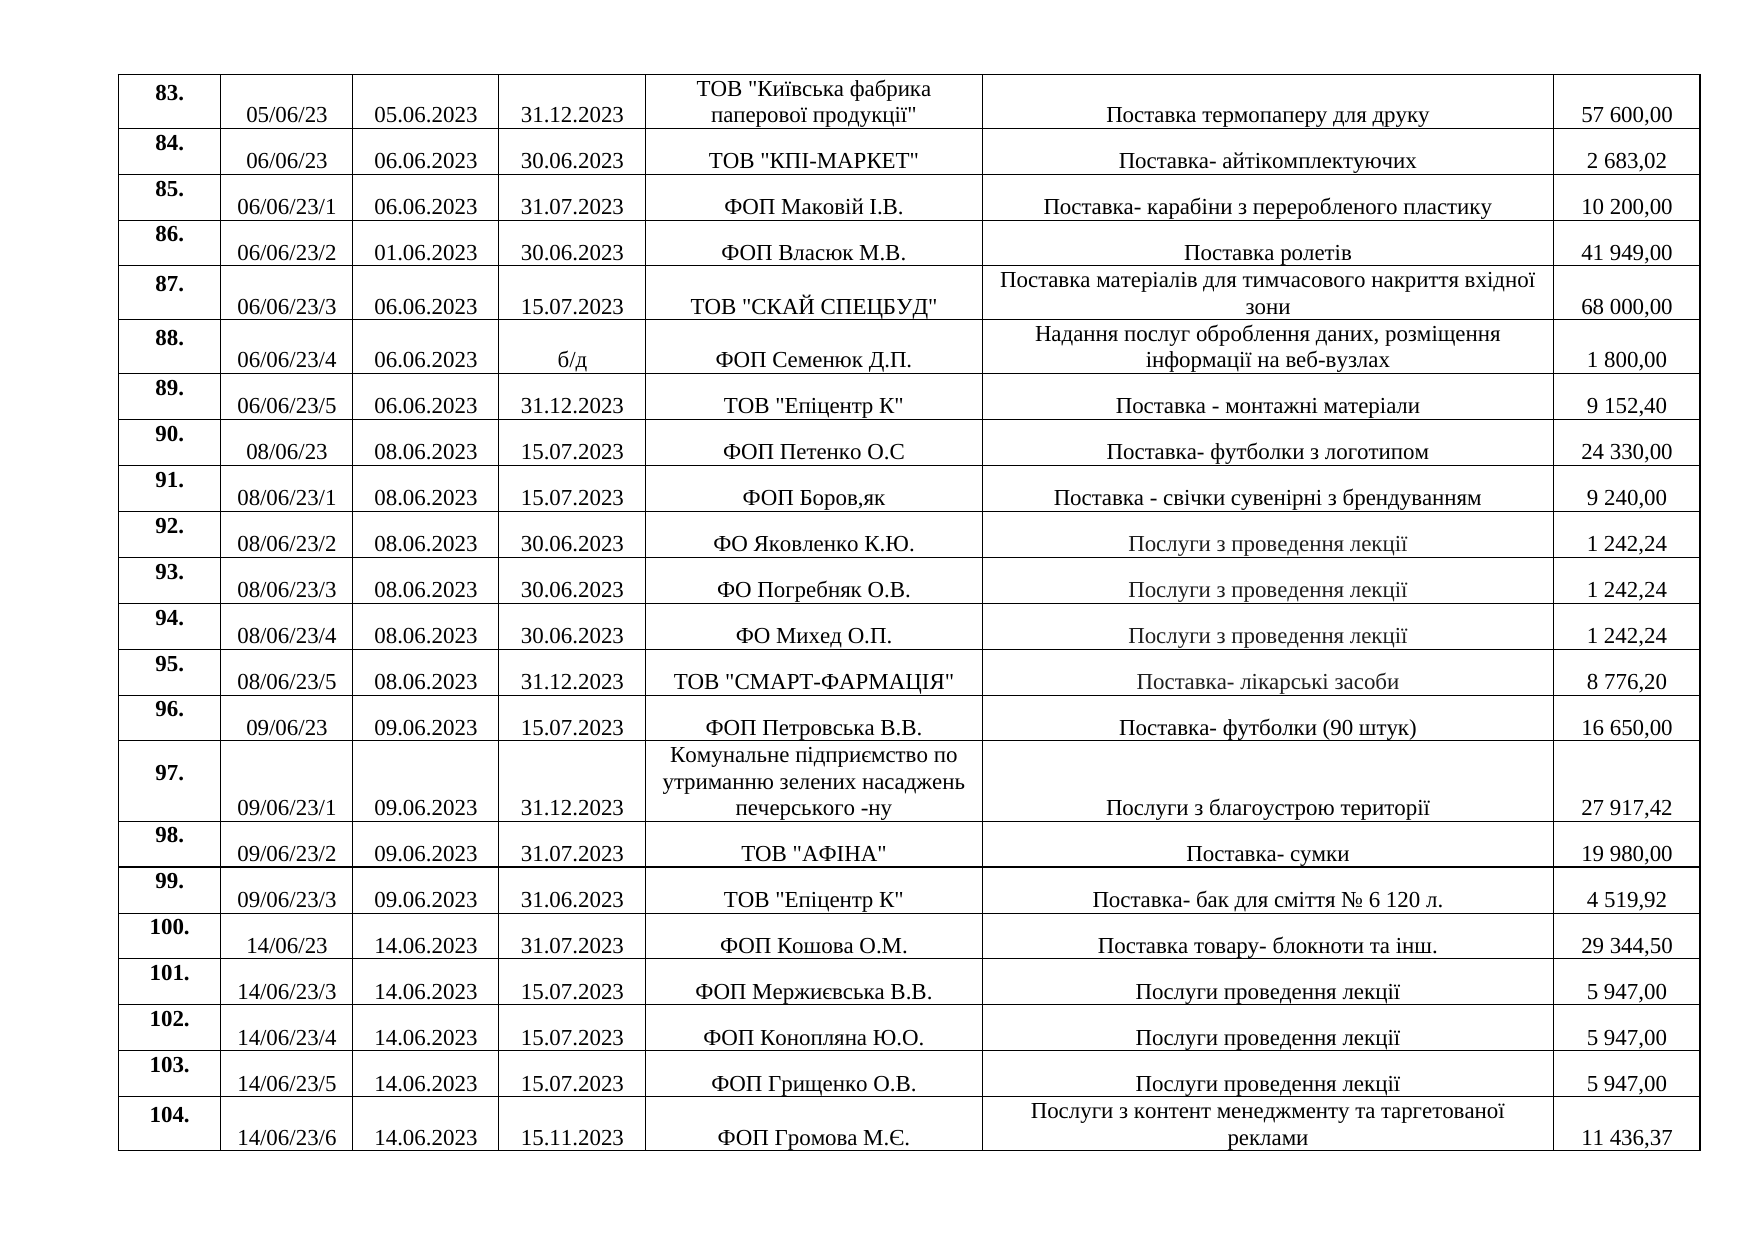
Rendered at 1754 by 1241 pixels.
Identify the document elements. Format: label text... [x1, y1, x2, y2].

table_cell 29 344,50 [1554, 914, 1699, 958]
table_cell 57 600,00 [1554, 75, 1699, 128]
table_cell ФОП Семенюк Д.П. [646, 320, 982, 373]
table_cell 14.06.2023 [353, 1097, 498, 1150]
table_cell 1 800,00 [1554, 320, 1699, 373]
table_cell 84. [119, 129, 220, 173]
table_cell ФО Яковленко К.Ю. [646, 512, 982, 557]
table_cell 83. [119, 75, 220, 128]
table_cell ФОП Петенко О.С [646, 420, 982, 465]
table_cell 15.07.2023 [499, 266, 645, 319]
table_cell 87. [119, 266, 220, 319]
table_cell 08/06/23/4 [221, 604, 352, 648]
table_cell 14/06/23/6 [221, 1097, 352, 1150]
table_cell 14.06.2023 [353, 959, 498, 1004]
table_cell 1 242,24 [1554, 558, 1699, 603]
table_cell 08/06/23/1 [221, 466, 352, 511]
table_cell 14/06/23/5 [221, 1051, 352, 1096]
table_cell 09/06/23 [221, 696, 352, 740]
table_cell ТОВ "КПІ-МАРКЕТ" [646, 129, 982, 173]
table_cell 08.06.2023 [353, 650, 498, 694]
table_cell Послуги з проведення лекції [983, 512, 1553, 557]
table_cell Поставка матеріалів для тимчасового накриття вхідної зони [983, 266, 1553, 319]
table_cell Послуги з контент менеджменту та таргетованої реклами [983, 1097, 1553, 1150]
table_cell Послуги проведення лекції [983, 1005, 1553, 1050]
table_cell ТОВ "СМАРТ-ФАРМАЦІЯ" [646, 650, 982, 694]
table_cell 31.12.2023 [499, 374, 645, 419]
table_cell 08.06.2023 [353, 466, 498, 511]
table_cell 14/06/23 [221, 914, 352, 958]
table_cell 1 242,24 [1554, 604, 1699, 648]
table_cell 15.07.2023 [499, 959, 645, 1004]
table_cell 30.06.2023 [499, 221, 645, 265]
table_cell Послуги проведення лекції [983, 959, 1553, 1004]
table_cell 93. [119, 558, 220, 603]
table_cell 09.06.2023 [353, 696, 498, 740]
table_cell 08.06.2023 [353, 420, 498, 465]
table_cell 06/06/23/4 [221, 320, 352, 373]
table_cell 09.06.2023 [353, 868, 498, 912]
table_cell Послуги з проведення лекції [983, 604, 1553, 648]
table_cell 95. [119, 650, 220, 694]
table_cell 09/06/23/1 [221, 741, 352, 821]
table_cell ФОП Мержиєвська В.В. [646, 959, 982, 1004]
table_cell 31.07.2023 [499, 822, 645, 866]
table_cell 99. [119, 868, 220, 912]
table_cell 30.06.2023 [499, 604, 645, 648]
table_cell ТОВ "АФІНА" [646, 822, 982, 866]
table_cell 91. [119, 466, 220, 511]
table_cell 09/06/23/2 [221, 822, 352, 866]
table_cell 5 947,00 [1554, 1051, 1699, 1096]
table_cell 2 683,02 [1554, 129, 1699, 173]
table_cell ТОВ "Епіцентр К" [646, 868, 982, 912]
table_cell 06.06.2023 [353, 374, 498, 419]
table_cell 96. [119, 696, 220, 740]
table_cell ФО Погребняк О.В. [646, 558, 982, 603]
table_cell б/д [499, 320, 645, 373]
table_cell Поставка термопаперу для друку [983, 75, 1553, 128]
table_cell Поставка- сумки [983, 822, 1553, 866]
table_cell 27 917,42 [1554, 741, 1699, 821]
table_cell 08/06/23/3 [221, 558, 352, 603]
table_cell Поставка- футболки з логотипом [983, 420, 1553, 465]
table_cell 68 000,00 [1554, 266, 1699, 319]
table_cell 92. [119, 512, 220, 557]
table_cell 24 330,00 [1554, 420, 1699, 465]
table_cell ФО Михед О.П. [646, 604, 982, 648]
table_cell Поставка- карабіни з переробленого пластику [983, 175, 1553, 219]
table_cell 14.06.2023 [353, 914, 498, 958]
table_cell 09.06.2023 [353, 822, 498, 866]
table_cell 5 947,00 [1554, 1005, 1699, 1050]
table_cell Послуги проведення лекції [983, 1051, 1553, 1096]
table_cell 08/06/23 [221, 420, 352, 465]
table_cell 08.06.2023 [353, 512, 498, 557]
table_cell 31.07.2023 [499, 914, 645, 958]
table_cell 101. [119, 959, 220, 1004]
table_cell 1 242,24 [1554, 512, 1699, 557]
table_cell 14.06.2023 [353, 1005, 498, 1050]
table_cell 06.06.2023 [353, 266, 498, 319]
table_cell 15.07.2023 [499, 466, 645, 511]
table_cell Послуги з благоустрою території [983, 741, 1553, 821]
table_cell Поставка ролетів [983, 221, 1553, 265]
table_cell 94. [119, 604, 220, 648]
table_cell 08.06.2023 [353, 558, 498, 603]
table_cell 09.06.2023 [353, 741, 498, 821]
table_cell 06.06.2023 [353, 320, 498, 373]
table_cell 14/06/23/3 [221, 959, 352, 1004]
table_cell 41 949,00 [1554, 221, 1699, 265]
table_cell 10 200,00 [1554, 175, 1699, 219]
table_cell 85. [119, 175, 220, 219]
table_cell 88. [119, 320, 220, 373]
table_cell Поставка - монтажні матеріали [983, 374, 1553, 419]
table_cell 06/06/23/5 [221, 374, 352, 419]
table_cell 05/06/23 [221, 75, 352, 128]
table_cell 100. [119, 914, 220, 958]
table_cell 86. [119, 221, 220, 265]
table_cell 06/06/23 [221, 129, 352, 173]
table_cell 31.06.2023 [499, 868, 645, 912]
table_cell ФОП Маковій І.В. [646, 175, 982, 219]
table_cell 06/06/23/2 [221, 221, 352, 265]
table_cell 30.06.2023 [499, 512, 645, 557]
table_cell ФОП Кошова О.М. [646, 914, 982, 958]
table_cell Поставка- футболки (90 штук) [983, 696, 1553, 740]
table_cell 01.06.2023 [353, 221, 498, 265]
table_cell ФОП Власюк М.В. [646, 221, 982, 265]
table_cell Поставка- лікарські засоби [983, 650, 1553, 694]
table_cell 15.07.2023 [499, 696, 645, 740]
table_cell ФОП Боров,як [646, 466, 982, 511]
table_cell Поставка- айтікомплектуючих [983, 129, 1553, 173]
table_cell 15.11.2023 [499, 1097, 645, 1150]
table_cell 4 519,92 [1554, 868, 1699, 912]
table_cell 98. [119, 822, 220, 866]
table_cell 104. [119, 1097, 220, 1150]
table_cell ТОВ "Київська фабрика паперової продукції" [646, 75, 982, 128]
table_cell 5 947,00 [1554, 959, 1699, 1004]
table_cell 08/06/23/2 [221, 512, 352, 557]
table_cell Надання послуг оброблення даних, розміщення інформації на веб-вузлах [983, 320, 1553, 373]
table_cell 31.07.2023 [499, 175, 645, 219]
table_cell 19 980,00 [1554, 822, 1699, 866]
table_cell 89. [119, 374, 220, 419]
table_cell 08.06.2023 [353, 604, 498, 648]
table_cell Поставка - свічки сувенірні з брендуванням [983, 466, 1553, 511]
table_cell 97. [119, 741, 220, 821]
table_cell Поставка товару- блокноти та інш. [983, 914, 1553, 958]
table_cell 06/06/23/1 [221, 175, 352, 219]
table_cell 15.07.2023 [499, 420, 645, 465]
table_cell ФОП Петровська В.В. [646, 696, 982, 740]
table_cell 16 650,00 [1554, 696, 1699, 740]
table_cell ТОВ "Епіцентр К" [646, 374, 982, 419]
table_cell 11 436,37 [1554, 1097, 1699, 1150]
table_cell 08/06/23/5 [221, 650, 352, 694]
table_cell 31.12.2023 [499, 650, 645, 694]
table_cell 8 776,20 [1554, 650, 1699, 694]
table_cell 06.06.2023 [353, 175, 498, 219]
table_cell 103. [119, 1051, 220, 1096]
table_cell 90. [119, 420, 220, 465]
table_cell 9 152,40 [1554, 374, 1699, 419]
table_cell ТОВ "СКАЙ СПЕЦБУД" [646, 266, 982, 319]
table_cell 06/06/23/3 [221, 266, 352, 319]
table_cell 31.12.2023 [499, 75, 645, 128]
table_cell 9 240,00 [1554, 466, 1699, 511]
table_cell 31.12.2023 [499, 741, 645, 821]
table_cell 14.06.2023 [353, 1051, 498, 1096]
table_cell 30.06.2023 [499, 558, 645, 603]
table_cell 14/06/23/4 [221, 1005, 352, 1050]
table_cell 102. [119, 1005, 220, 1050]
table_cell ФОП Грищенко О.В. [646, 1051, 982, 1096]
table_cell 09/06/23/3 [221, 868, 352, 912]
table_cell ФОП Громова М.Є. [646, 1097, 982, 1150]
table_cell 05.06.2023 [353, 75, 498, 128]
table_cell 15.07.2023 [499, 1005, 645, 1050]
table_cell 15.07.2023 [499, 1051, 645, 1096]
table_cell Поставка- бак для сміття № 6 120 л. [983, 868, 1553, 912]
table_cell 06.06.2023 [353, 129, 498, 173]
table_cell ФОП Конопляна Ю.О. [646, 1005, 982, 1050]
table_cell 30.06.2023 [499, 129, 645, 173]
table_cell Послуги з проведення лекції [983, 558, 1553, 603]
table_cell Комунальне підприємство по утриманню зелених насаджень печерського -ну [646, 741, 982, 821]
